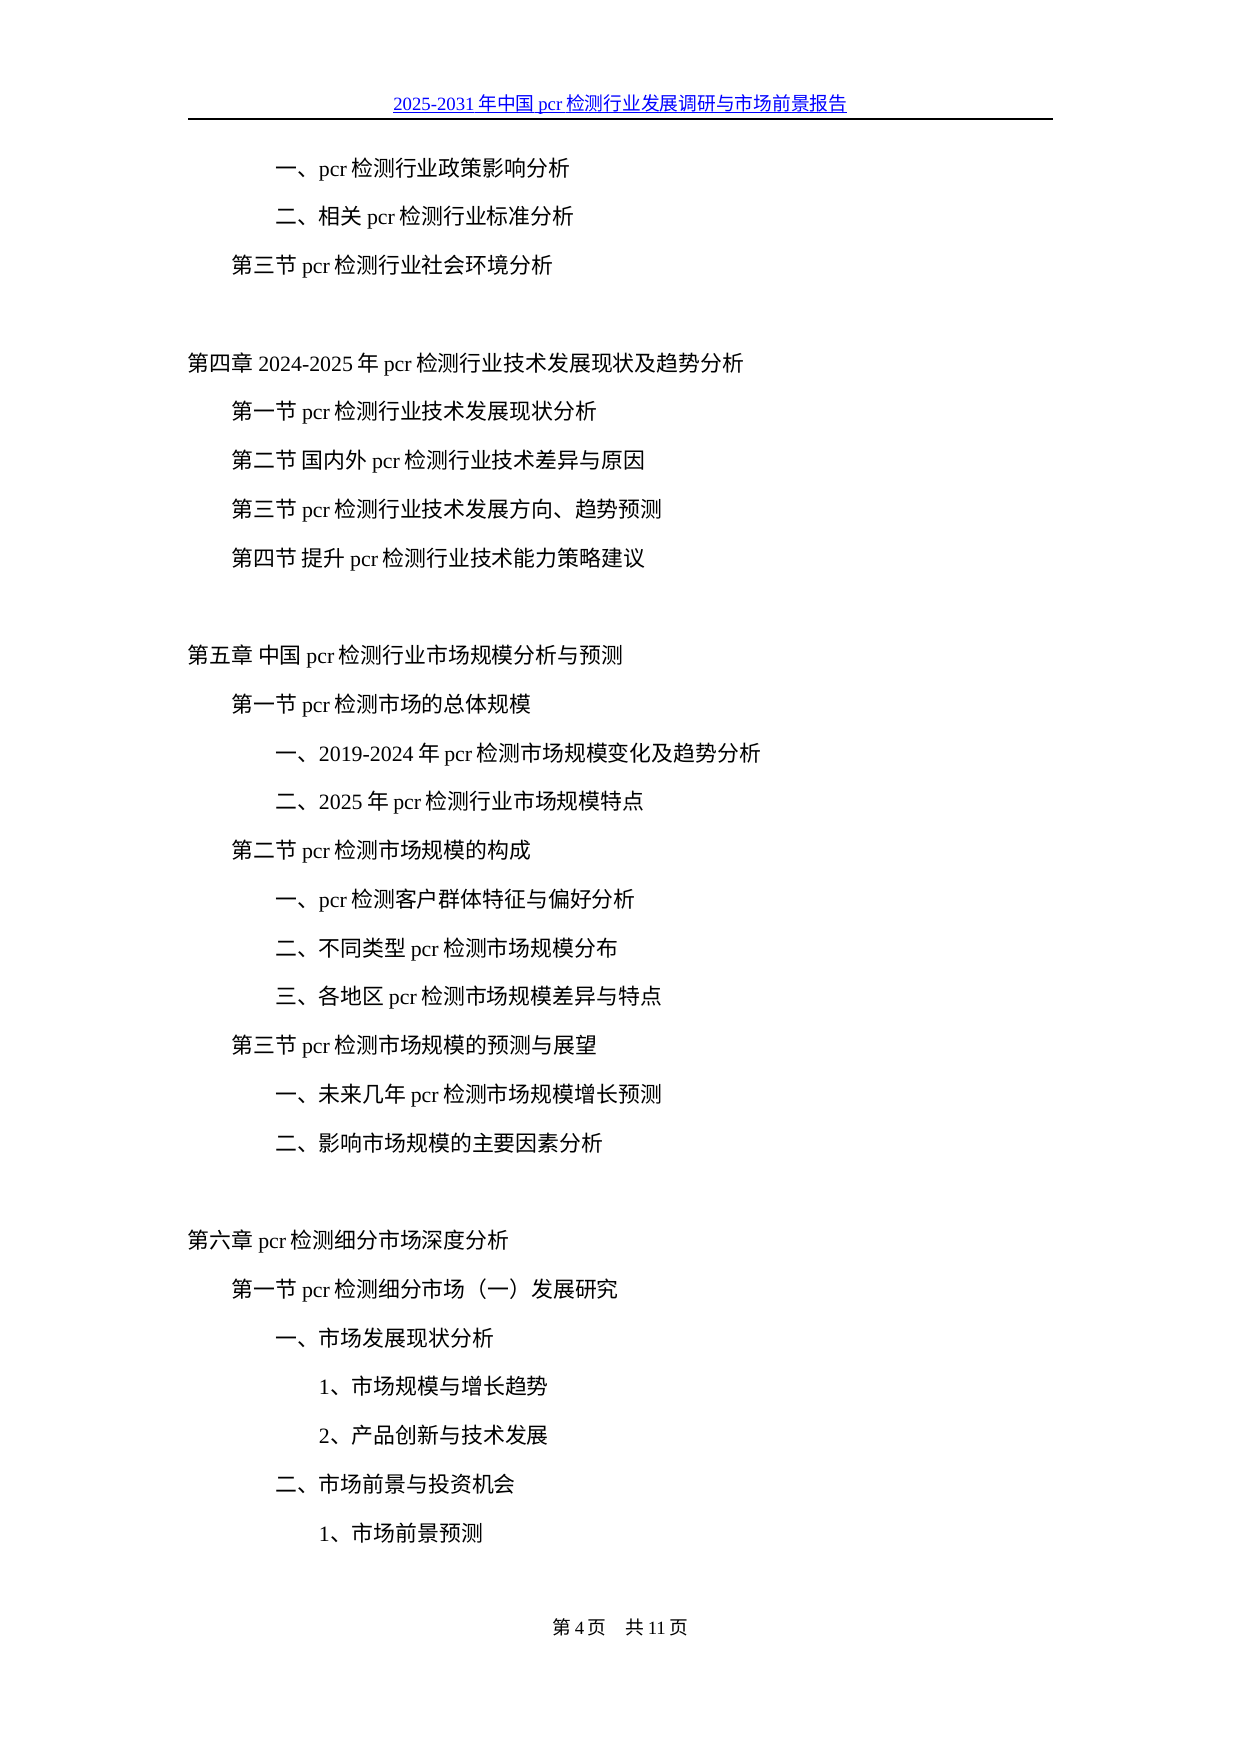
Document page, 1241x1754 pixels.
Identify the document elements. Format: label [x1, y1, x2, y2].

text [187, 150, 1053, 1548]
